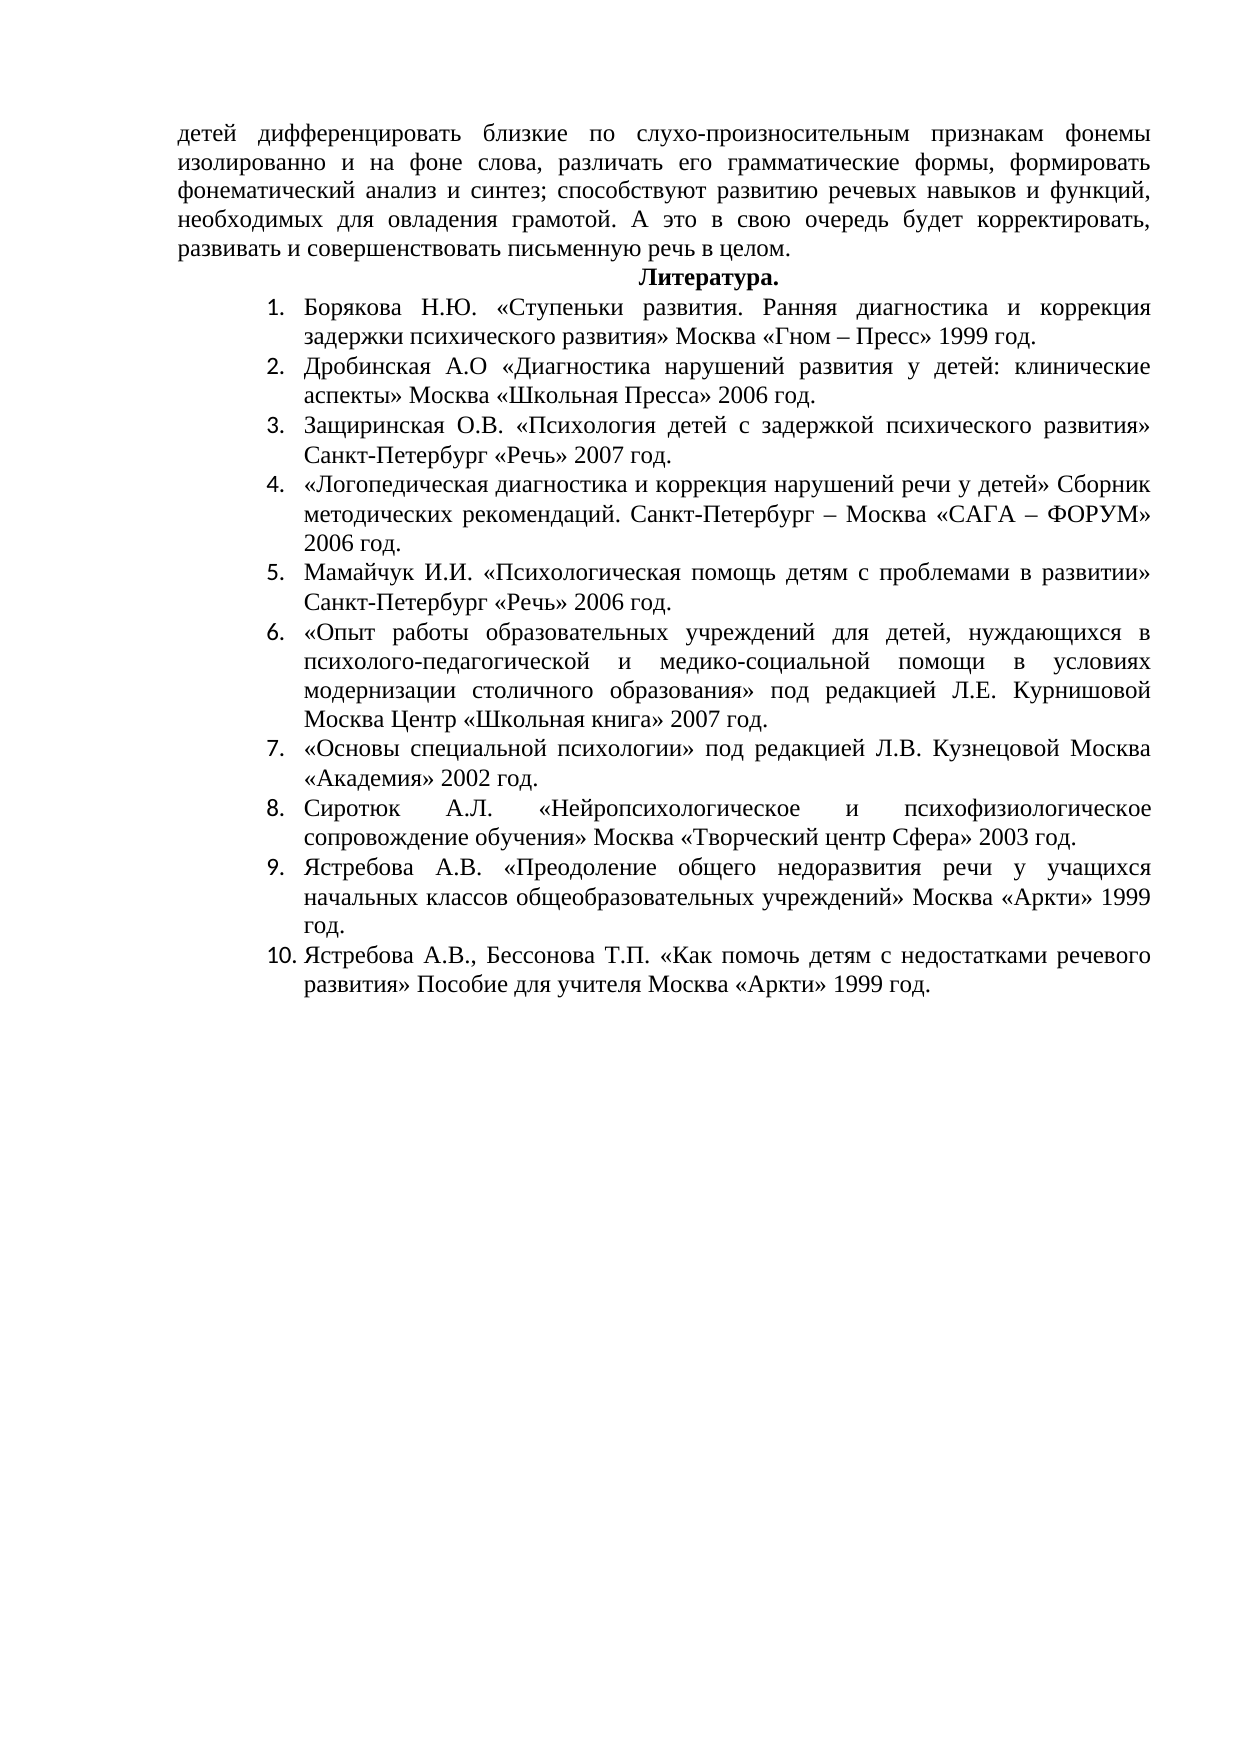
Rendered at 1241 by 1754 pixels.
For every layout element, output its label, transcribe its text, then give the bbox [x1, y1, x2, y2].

list Борякова Н.Ю. «Ступеньки развития. Ранняя диагностика и коррекция задержки психического развития» Москва «Гном – Пресс» 1999 год. [266, 291, 1152, 350]
list Мамайчук И.И. «Психологическая помощь детям с проблемами в развитии» Санкт-Петербург «Речь» 2006 год. [266, 556, 1152, 616]
list Ястребова А.В. «Преодоление общего недоразвития речи у учащихся начальных классов общеобразовательных учреждений» Москва «Аркти» 1999 год. [266, 851, 1152, 939]
list «Опыт работы образовательных учреждений для детей, нуждающихся в психолого-педагогической и медико-социальной помощи в условиях модернизации столичного образования» под редакцией Л.Е. Курнишовой Москва Центр «Школьная книга» 2007 год. [266, 616, 1152, 732]
list «Основы специальной психологии» под редакцией Л.В. Кузнецовой Москва «Академия» 2002 год. [266, 732, 1152, 792]
list «Логопедическая диагностика и коррекция нарушений речи у детей» Сборник методических рекомендаций. Санкт-Петербург – Москва «САГА – ФОРУМ» 2006 год. [266, 468, 1152, 556]
text Литература. [177, 262, 1152, 291]
list Защиринская О.В. «Психология детей с задержкой психического развития» Санкт-Петербург «Речь» 2007 год. [266, 409, 1152, 468]
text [177, 118, 1152, 262]
list Сиротюк А.Л. «Нейропсихологическое и психофизиологическое сопровождение обучения» Москва «Творческий центр Сфера» 2003 год. [266, 792, 1152, 851]
list Дробинская А.О «Диагностика нарушений развития у детей: клинические аспекты» Москва «Школьная Пресса» 2006 год. [266, 350, 1152, 409]
list Ястребова А.В., Бессонова Т.П. «Как помочь детям с недостатками речевого развития» Пособие для учителя Москва «Аркти» 1999 год. [266, 939, 1152, 998]
